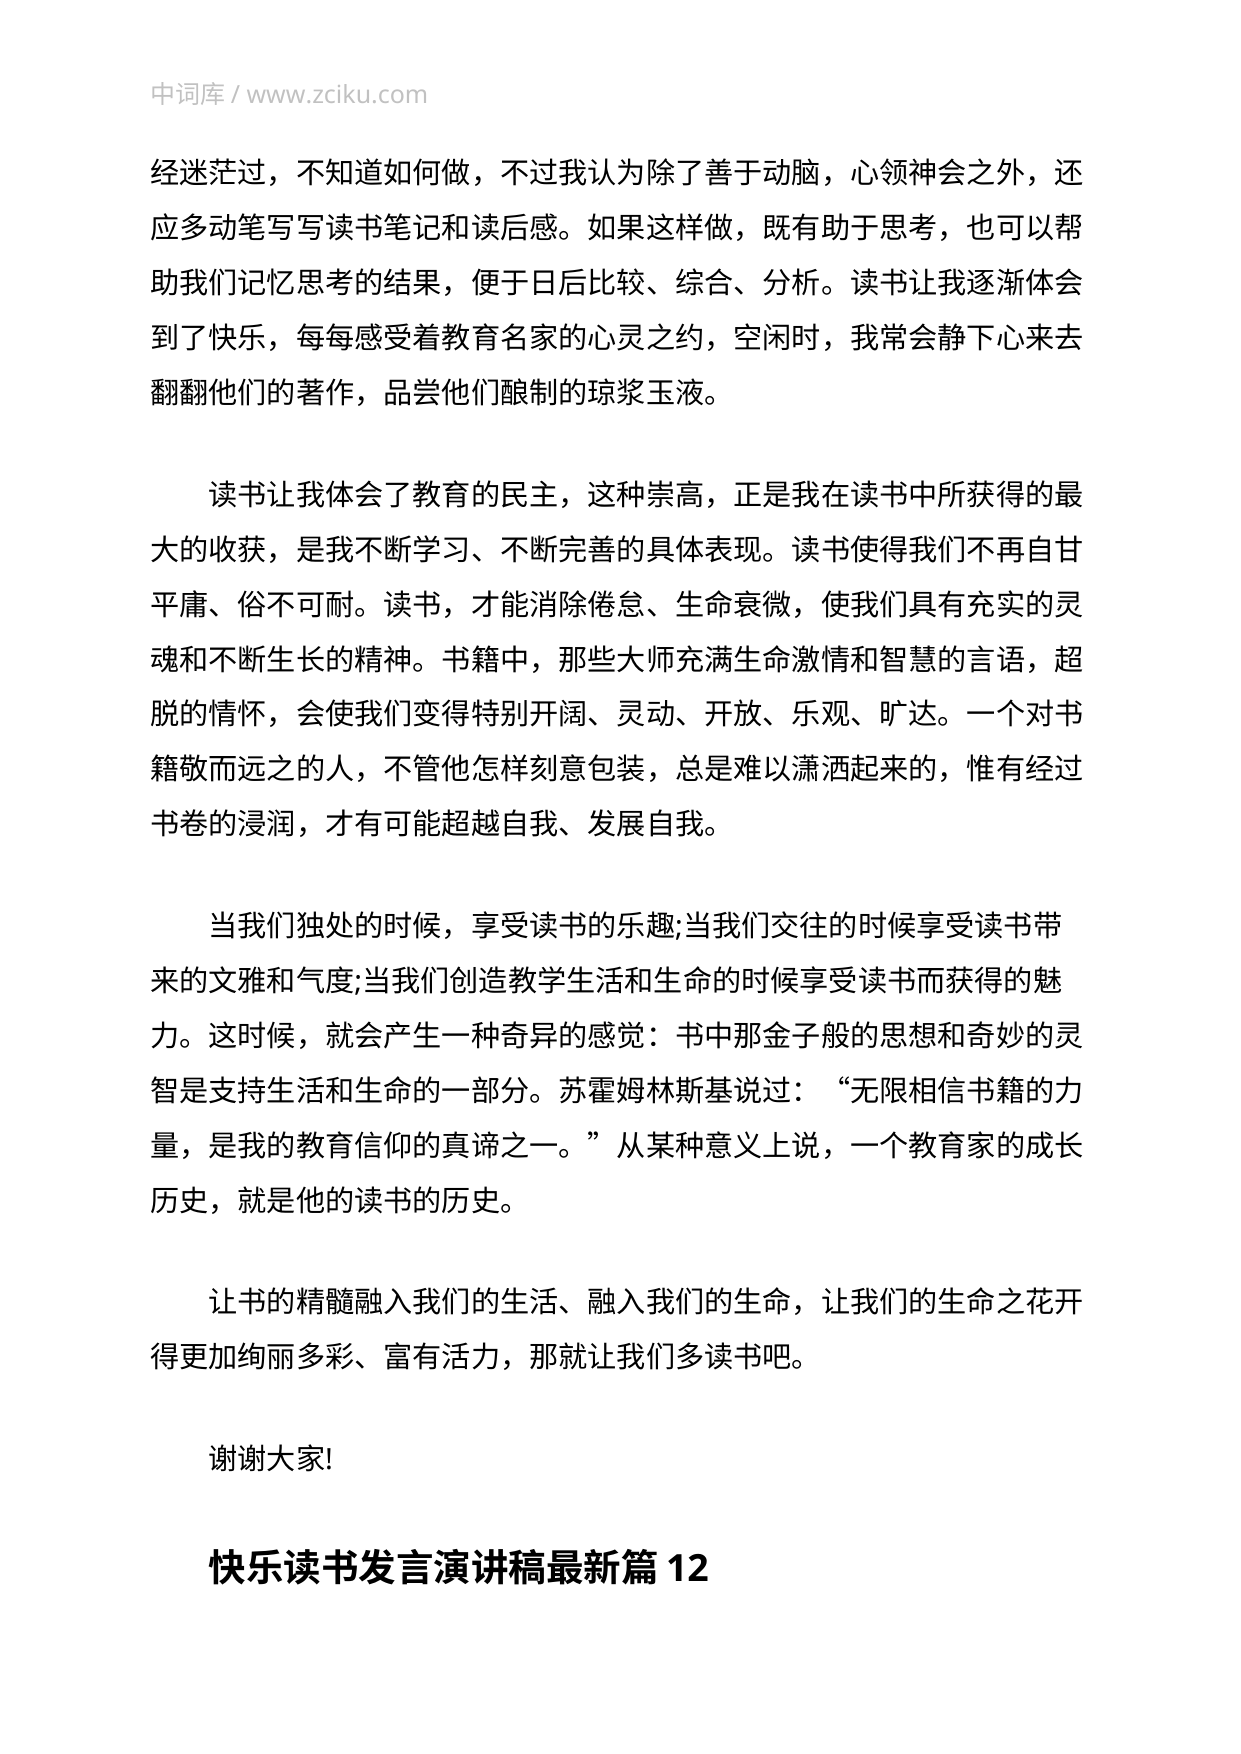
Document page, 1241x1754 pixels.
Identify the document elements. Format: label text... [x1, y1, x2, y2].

text 让书的精髓融入我们的生活、融入我们的生命，让我们的生命之花开得更加绚丽多彩、富有活力，那就让我们多读书吧。 [150, 1279, 1090, 1376]
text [150, 150, 1090, 412]
text 当我们独处的时候，享受读书的乐趣;当我们交往的时候享受读书带来的文雅和气度;当我们创造教学生活和生命的时候享受读书而获得的魅力。这时候，就会产生一种奇异的感觉：书中那金子般的思想和奇妙的灵智是支持生活和生命的一部分。苏霍姆林斯基说过：“无限相信书籍的力量，是我的教育信仰的真谛之一。”从某种意义上说，一个教育家的成长历史，就是他的读书的历史。 [150, 902, 1090, 1219]
text 谢谢大家! [150, 1436, 1090, 1478]
text 读书让我体会了教育的民主，这种崇高，正是我在读书中所获得的最大的收获，是我不断学习、不断完善的具体表现。读书使得我们不再自甘平庸、俗不可耐。读书，才能消除倦怠、生命衰微，使我们具有充实的灵魂和不断生长的精神。书籍中，那些大师充满生命激情和智慧的言语，超脱的情怀，会使我们变得特别开阔、灵动、开放、乐观、旷达。一个对书籍敬而远之的人，不管他怎样刻意包装，总是难以潇洒起来的，惟有经过书卷的浸润，才有可能超越自我、发展自我。 [150, 471, 1090, 843]
text 快乐读书发言演讲稿最新篇12 [150, 1538, 1090, 1592]
